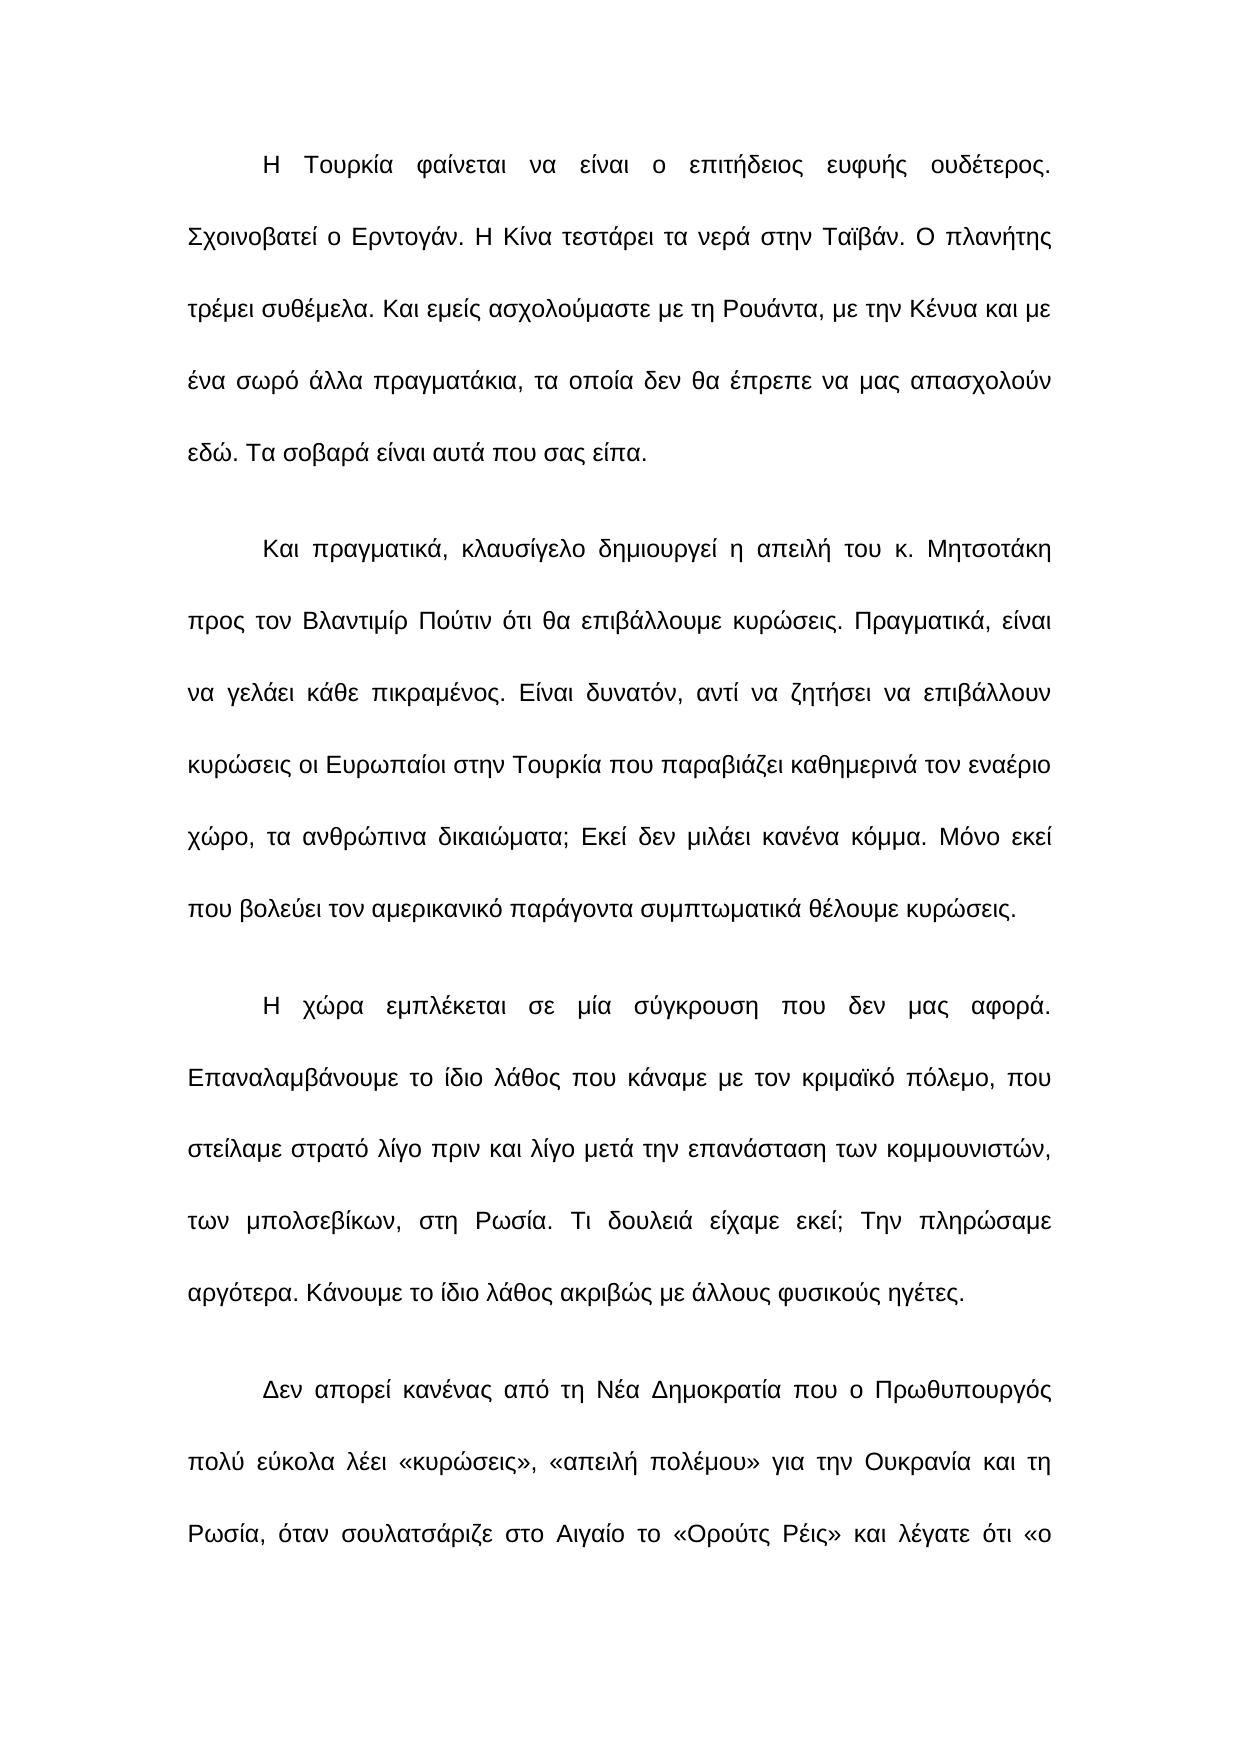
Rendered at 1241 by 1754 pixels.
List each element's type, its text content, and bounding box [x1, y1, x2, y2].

text Η χώρα εμπλέκεται σε μία σύγκρουση που δεν μας αφορά. Επαναλαμβάνουμε το ίδιο λάθος που κάναμε με τον κριμαϊκό πόλεμο, που στείλαμε στρατό λίγο πριν και λίγο μετά την επανάσταση των κομμουνιστών, των μπολσεβίκων, στη Ρωσία. Τι δουλειά είχαμε εκεί; Την πληρώσαμε αργότερα. Κάνουμε το ίδιο λάθος ακριβώς με άλλους φυσικούς ηγέτες. [187, 991, 1053, 1307]
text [187, 1375, 1053, 1547]
text Και πραγματικά, κλαυσίγελο δημιουργεί η απειλή του κ. Μητσοτάκη προς τον Βλαντιμίρ Πούτιν ότι θα επιβάλλουμε κυρώσεις. Πραγματικά, είναι να γελάει κάθε πικραμένος. Είναι δυνατόν, αντί να ζητήσει να επιβάλλουν κυρώσεις οι Ευρωπαίοι στην Τουρκία που παραβιάζει καθημερινά τον εναέριο χώρο, τα ανθρώπινα δικαιώματα; Εκεί δεν μιλάει κανένα κόμμα. Μόνο εκεί που βολεύει τον αμερικανικό παράγοντα συμπτωματικά θέλουμε κυρώσεις. [187, 534, 1053, 922]
text Η Τουρκία φαίνεται να είναι ο επιτήδειος ευφυής ουδέτερος. Σχοινοβατεί ο Ερντογάν. Η Κίνα τεστάρει τα νερά στην Ταϊβάν. Ο πλανήτης τρέμει συθέμελα. Και εμείς ασχολούμαστε με τη Ρουάντα, με την Κένυα και με ένα σωρό άλλα πραγματάκια, τα οποία δεν θα έπρεπε να μας απασχολούν εδώ. Τα σοβαρά είναι αυτά που σας είπα. [187, 150, 1053, 466]
